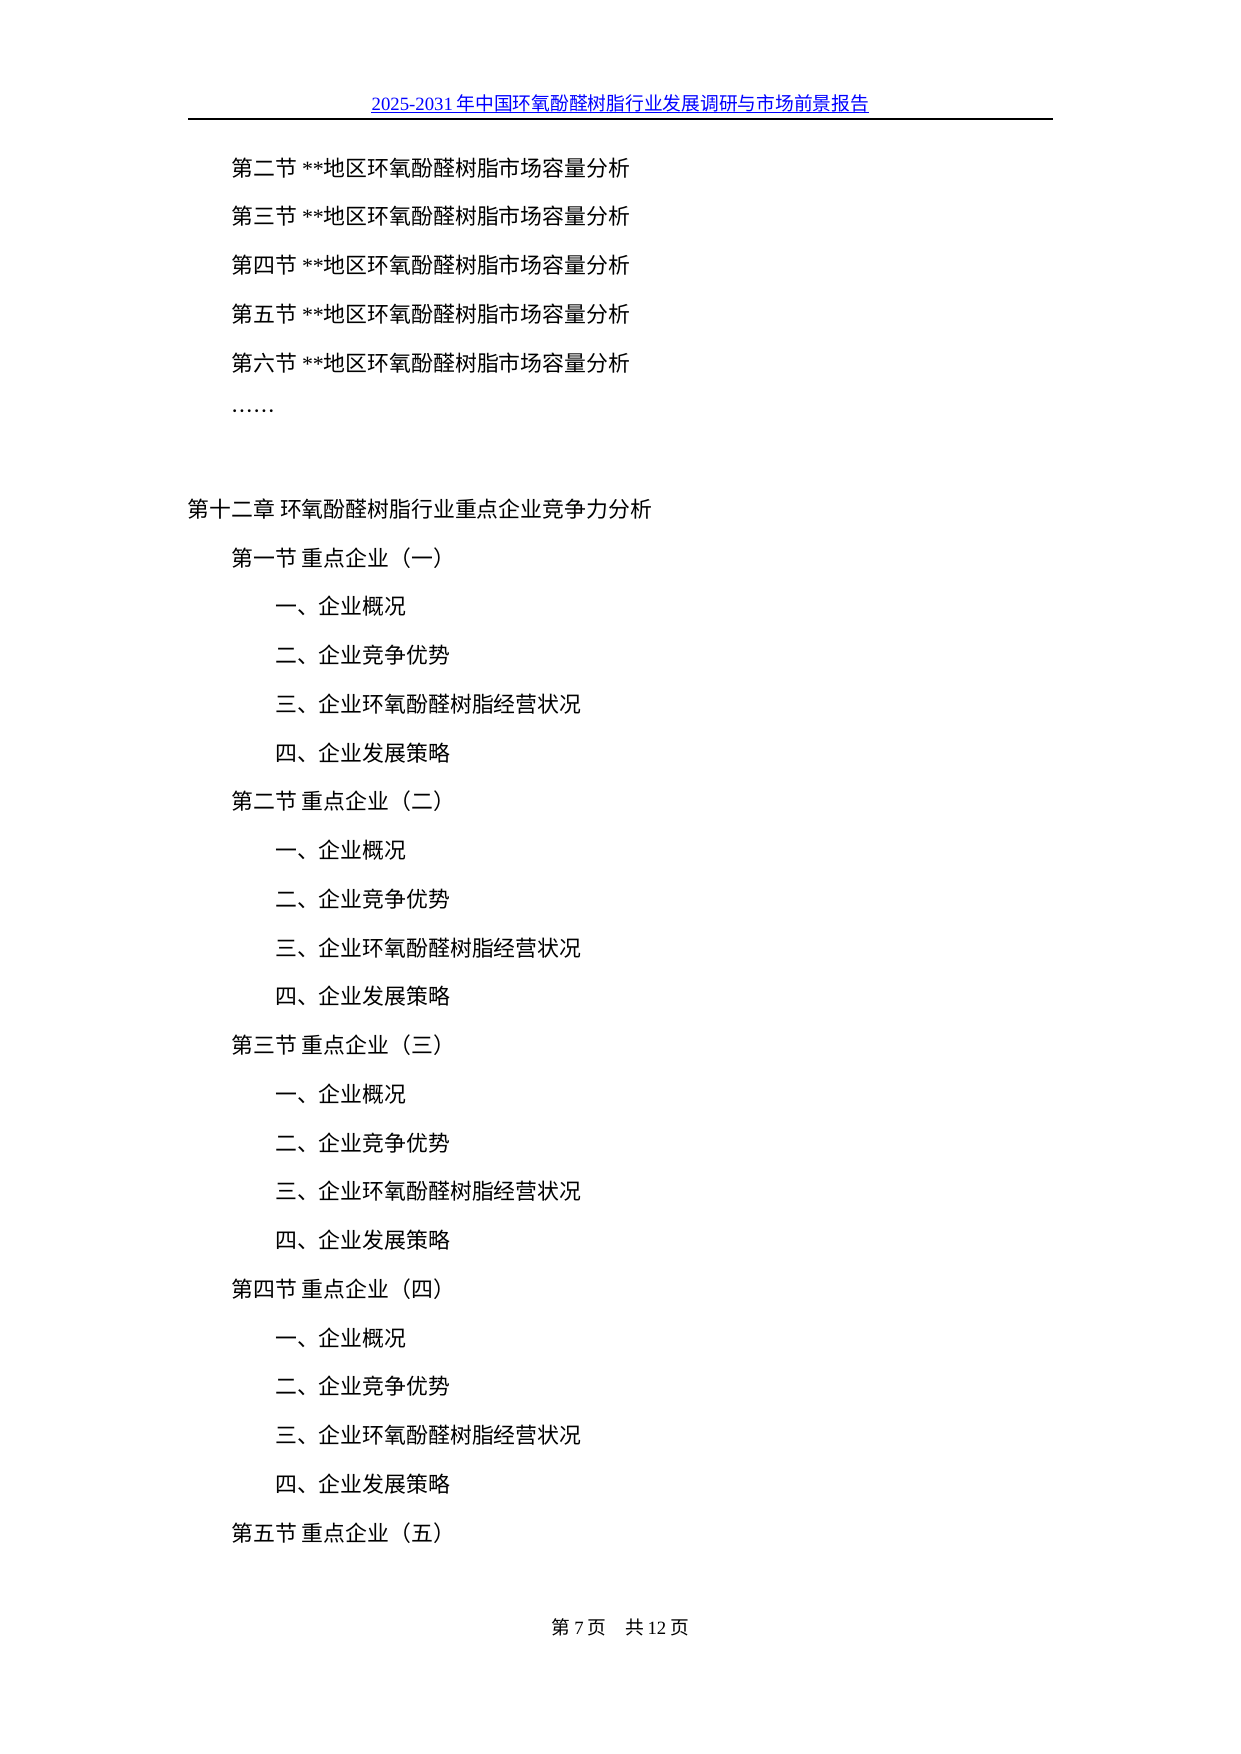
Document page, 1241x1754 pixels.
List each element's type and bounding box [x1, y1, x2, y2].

text [187, 150, 1053, 1548]
